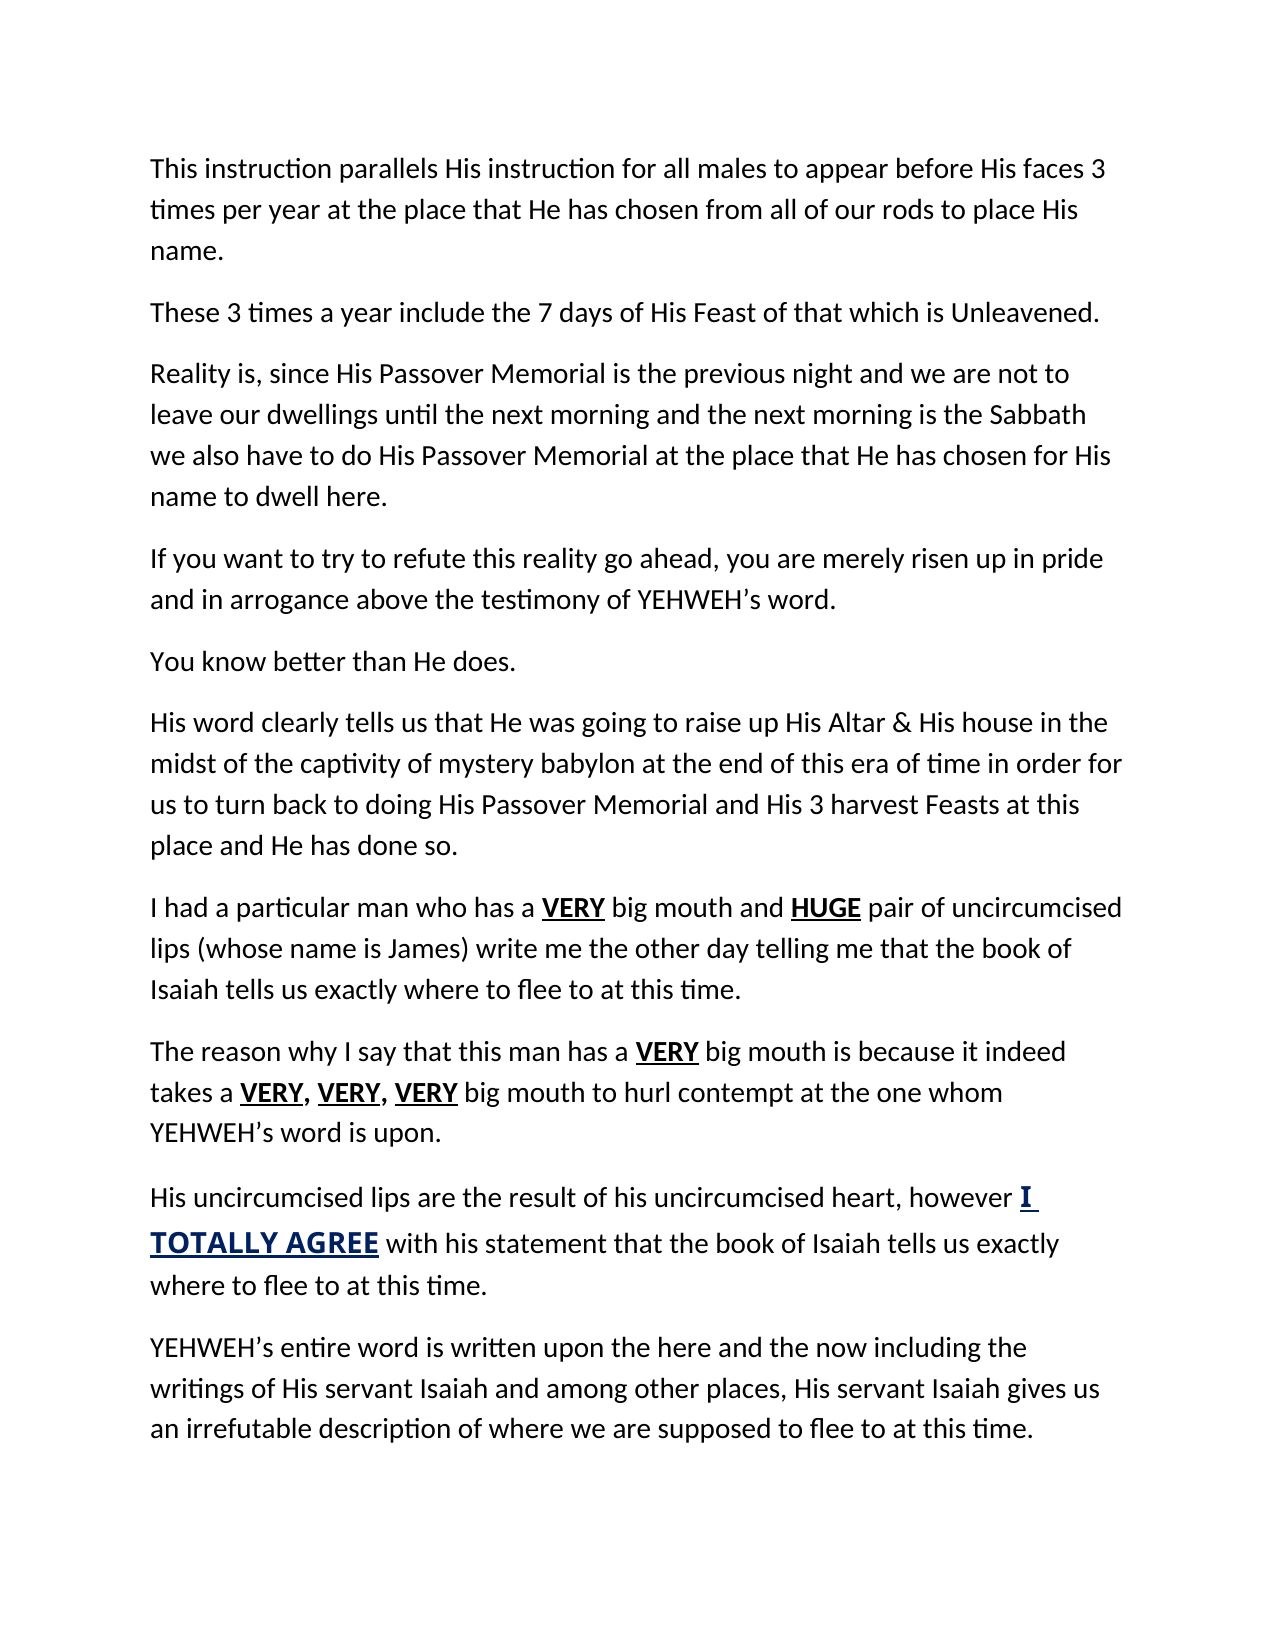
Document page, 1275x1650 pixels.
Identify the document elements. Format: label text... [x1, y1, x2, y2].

text Reality is, since His Passover Memorial is the previous night and we are not to leave our dwellings until the next morning and the next morning is the Sabbath we also have to do His Passover Memorial at the place that He has chosen for His name to dwell here. [150, 355, 1125, 514]
text The reason why I say that this man has a VERY big mouth is because it indeed takes a VERY, VERY, VERY big mouth to hurl contempt at the one whom YEHWEH’s word is upon. [150, 1033, 1125, 1150]
text His word clearly tells us that He was going to raise up His Altar & His house in the midst of the captivity of mystery babylon at the end of this era of time in order for us to turn back to doing His Passover Memorial and His 3 harvest Feasts at this place and He has done so. [150, 704, 1125, 863]
text These 3 times a year include the 7 days of His Feast of that which is Unleavened. [150, 294, 1125, 329]
text This instruction parallels His instruction for all males to appear before His faces 3 times per year at the place that He has chosen from all of our rods to place His name. [150, 150, 1125, 267]
text I had a particular man who has a VERY big mouth and HUGE pair of uncircumcised lips (whose name is James) write me the other day telling me that the book of Isaiah tells us exactly where to flee to at this time. [150, 889, 1125, 1007]
text If you want to try to refute this reality go ahead, you are merely risen up in pride and in arrogance above the testimony of YEHWEH’s word. [150, 540, 1125, 617]
text YEHWEH’s entire word is written upon the here and the now including the writings of His servant Isaiah and among other places, His servant Isaiah gives us an irrefutable description of where we are supposed to flee to at this time. [150, 1329, 1125, 1446]
text You know better than He does. [150, 643, 1125, 678]
text His uncircumcised lips are the result of his uncircumcised heart, however I TOTALLY AGREE with his statement that the book of Isaiah tells us exactly where to flee to at this time. [150, 1176, 1125, 1303]
